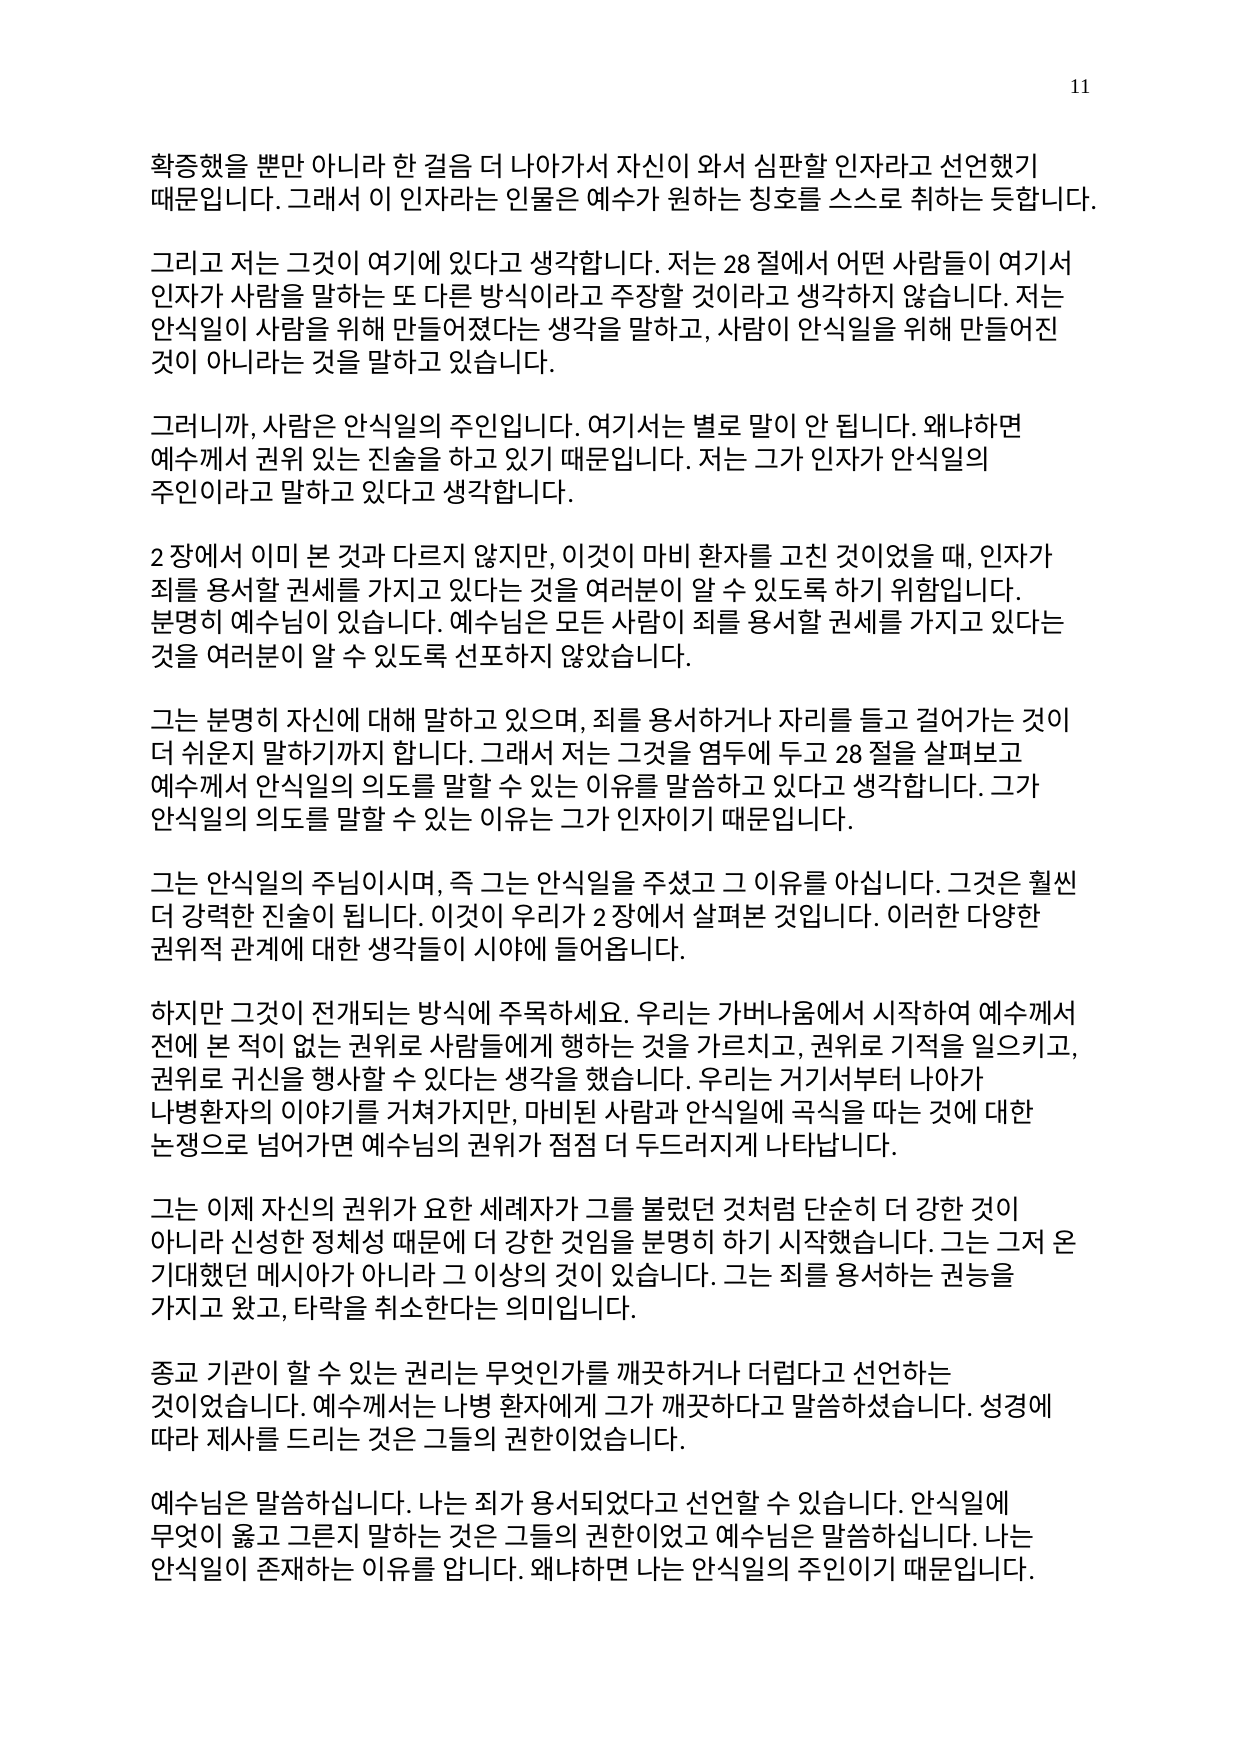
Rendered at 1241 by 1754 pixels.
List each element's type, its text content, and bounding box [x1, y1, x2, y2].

text 그는 안식일의 주님이시며, 즉 그는 안식일을 주셨고 그 이유를 아십니다. 그것은 훨씬 더 강력한 진술이 됩니다. 이것이 우리가 2장에서 살펴본 것입니다. 이러한 다양한 권위적 관계에 대한 생각들이 시야에 들어옵니다. [150, 867, 1090, 966]
text 2장에서 이미 본 것과 다르지 않지만, 이것이 마비 환자를 고친 것이었을 때, 인자가 죄를 용서할 권세를 가지고 있다는 것을 여러분이 알 수 있도록 하기 위함입니다. 분명히 예수님이 있습니다. 예수님은 모든 사람이 죄를 용서할 권세를 가지고 있다는 것을 여러분이 알 수 있도록 선포하지 않았습니다. [150, 541, 1090, 673]
text 종교 기관이 할 수 있는 권리는 무엇인가를 깨끗하거나 더럽다고 선언하는 것이었습니다. 예수께서는 나병 환자에게 그가 깨끗하다고 말씀하셨습니다. 성경에 따라 제사를 드리는 것은 그들의 권한이었습니다. [150, 1357, 1090, 1456]
text 그는 이제 자신의 권위가 요한 세례자가 그를 불렀던 것처럼 단순히 더 강한 것이 아니라 신성한 정체성 때문에 더 강한 것임을 분명히 하기 시작했습니다. 그는 그저 온 기대했던 메시아가 아니라 그 이상의 것이 있습니다. 그는 죄를 용서하는 권능을 가지고 왔고, 타락을 취소한다는 의미입니다. [150, 1193, 1090, 1326]
text 그는 분명히 자신에 대해 말하고 있으며, 죄를 용서하거나 자리를 들고 걸어가는 것이 더 쉬운지 말하기까지 합니다. 그래서 저는 그것을 염두에 두고 28절을 살펴보고 예수께서 안식일의 의도를 말할 수 있는 이유를 말씀하고 있다고 생각합니다. 그가 안식일의 의도를 말할 수 있는 이유는 그가 인자이기 때문입니다. [150, 704, 1090, 836]
text 하지만 그것이 전개되는 방식에 주목하세요. 우리는 가버나움에서 시작하여 예수께서 전에 본 적이 없는 권위로 사람들에게 행하는 것을 가르치고, 권위로 기적을 일으키고, 권위로 귀신을 행사할 수 있다는 생각을 했습니다. 우리는 거기서부터 나아가 나병환자의 이야기를 거쳐가지만, 마비된 사람과 안식일에 곡식을 따는 것에 대한 논쟁으로 넘어가면 예수님의 권위가 점점 더 두드러지게 나타납니다. [150, 997, 1090, 1162]
text 그리고 저는 그것이 여기에 있다고 생각합니다. 저는 28절에서 어떤 사람들이 여기서 인자가 사람을 말하는 또 다른 방식이라고 주장할 것이라고 생각하지 않습니다. 저는 안식일이 사람을 위해 만들어졌다는 생각을 말하고, 사람이 안식일을 위해 만들어진 것이 아니라는 것을 말하고 있습니다. [150, 247, 1090, 379]
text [150, 1487, 1090, 1586]
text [150, 150, 1090, 216]
text 그러니까, 사람은 안식일의 주인입니다. 여기서는 별로 말이 안 됩니다. 왜냐하면 예수께서 권위 있는 진술을 하고 있기 때문입니다. 저는 그가 인자가 안식일의 주인이라고 말하고 있다고 생각합니다. [150, 410, 1090, 509]
